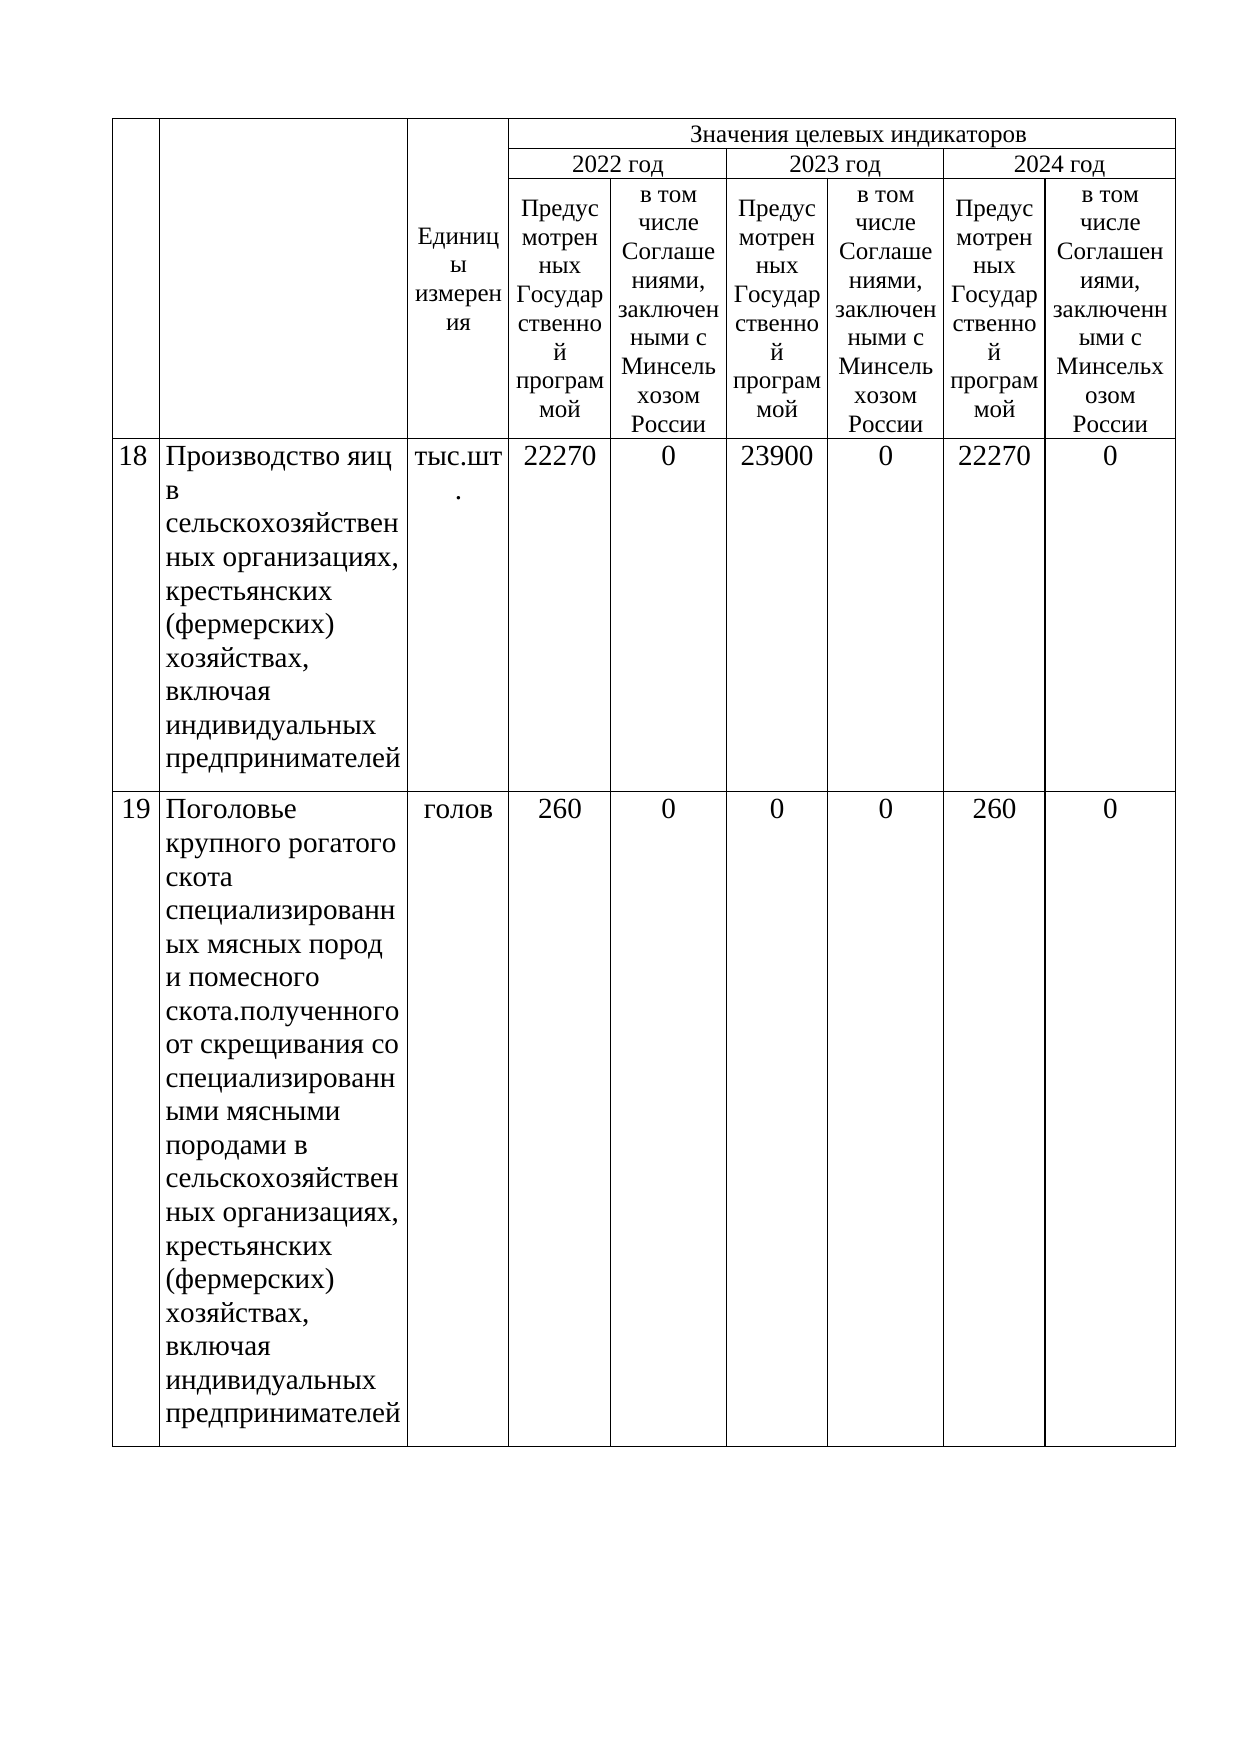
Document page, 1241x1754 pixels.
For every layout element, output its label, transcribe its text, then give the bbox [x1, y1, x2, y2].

table_cell голов [408, 792, 508, 1446]
table_cell Производство яиц в сельскохозяйственных организациях, крестьянских (фермерских) хозяйствах, включая индивидуальных предпринимателей [160, 439, 407, 791]
table_cell Предусмотренных Государственной программой [944, 179, 1044, 437]
table_cell 18 [113, 439, 159, 791]
table_header [113, 119, 159, 437]
table_cell 0 [611, 439, 726, 791]
table_cell 19 [113, 792, 159, 1446]
table_cell 22270 [509, 439, 610, 791]
table_cell 2022 год [509, 149, 726, 178]
table_cell в том числе Соглашениями, заключенными с Минсельхозом России [611, 179, 726, 437]
table_cell 260 [509, 792, 610, 1446]
table_cell 0 [1046, 792, 1175, 1446]
table_cell 0 [611, 792, 726, 1446]
table_cell в том числе Соглашениями, заключенными с Минсельхозом России [1046, 179, 1175, 437]
table_cell 22270 [944, 439, 1044, 791]
table_cell тыс.шт. [408, 439, 508, 791]
table_cell 2024 год [944, 149, 1175, 178]
table_header Значения целевых индикаторов [509, 119, 1175, 148]
table_cell 0 [727, 792, 827, 1446]
table_header Единицы измерения [408, 119, 508, 437]
table_cell Поголовье крупного рогатого скота специализированных мясных пород и помесного скота.полученного от скрещивания со специализированными мясными породами в сельскохозяйственных организациях, крестьянских (фермерских) хозяйствах, включая индивидуальных предпринимателей [160, 792, 407, 1446]
table_cell 0 [828, 792, 943, 1446]
table_cell 0 [828, 439, 943, 791]
table_cell в том числе Соглашениями, заключенными с Минсельхозом России [828, 179, 943, 437]
table_header [160, 119, 407, 437]
table_cell Предусмотренных Государственной программой [509, 179, 610, 437]
table_cell 260 [944, 792, 1044, 1446]
table_cell 2023 год [727, 149, 943, 178]
table_cell Предусмотренных Государственной программой [727, 179, 827, 437]
table_cell 0 [1046, 439, 1175, 791]
table_cell 23900 [727, 439, 827, 791]
